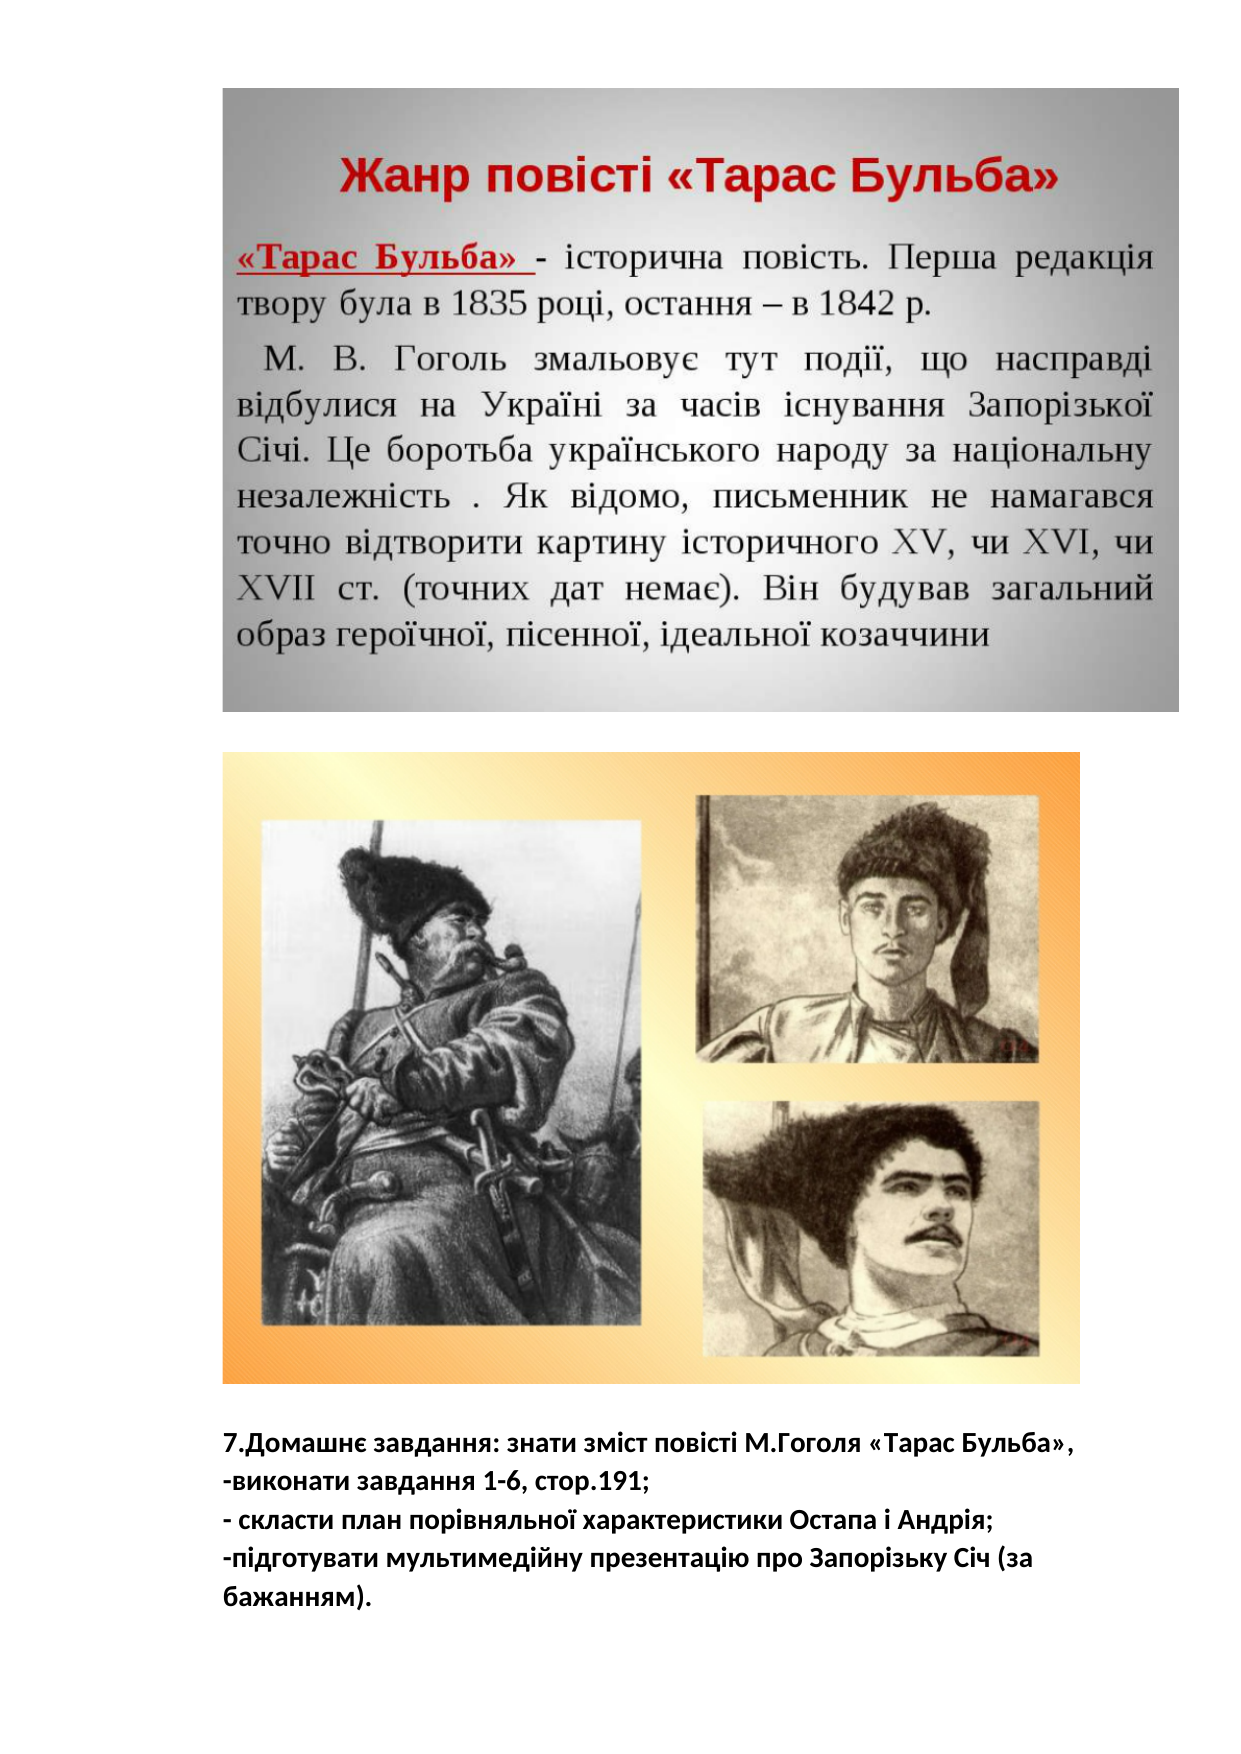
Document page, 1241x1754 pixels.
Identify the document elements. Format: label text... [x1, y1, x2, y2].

list 7.Домашнє завдання: знати зміст повісті М.Гоголя «Тарас Бульба», [223, 1424, 1152, 1459]
list - скласти план порівняльної характеристики Остапа і Андрія; [223, 1501, 1152, 1536]
list -виконати завдання 1-6, стор.191; [223, 1462, 1152, 1498]
picture [222, 752, 1080, 1384]
picture [222, 88, 1179, 712]
list -підготувати мультимедійну презентацію про Запорізьку Січ (за бажанням). [223, 1539, 1152, 1613]
